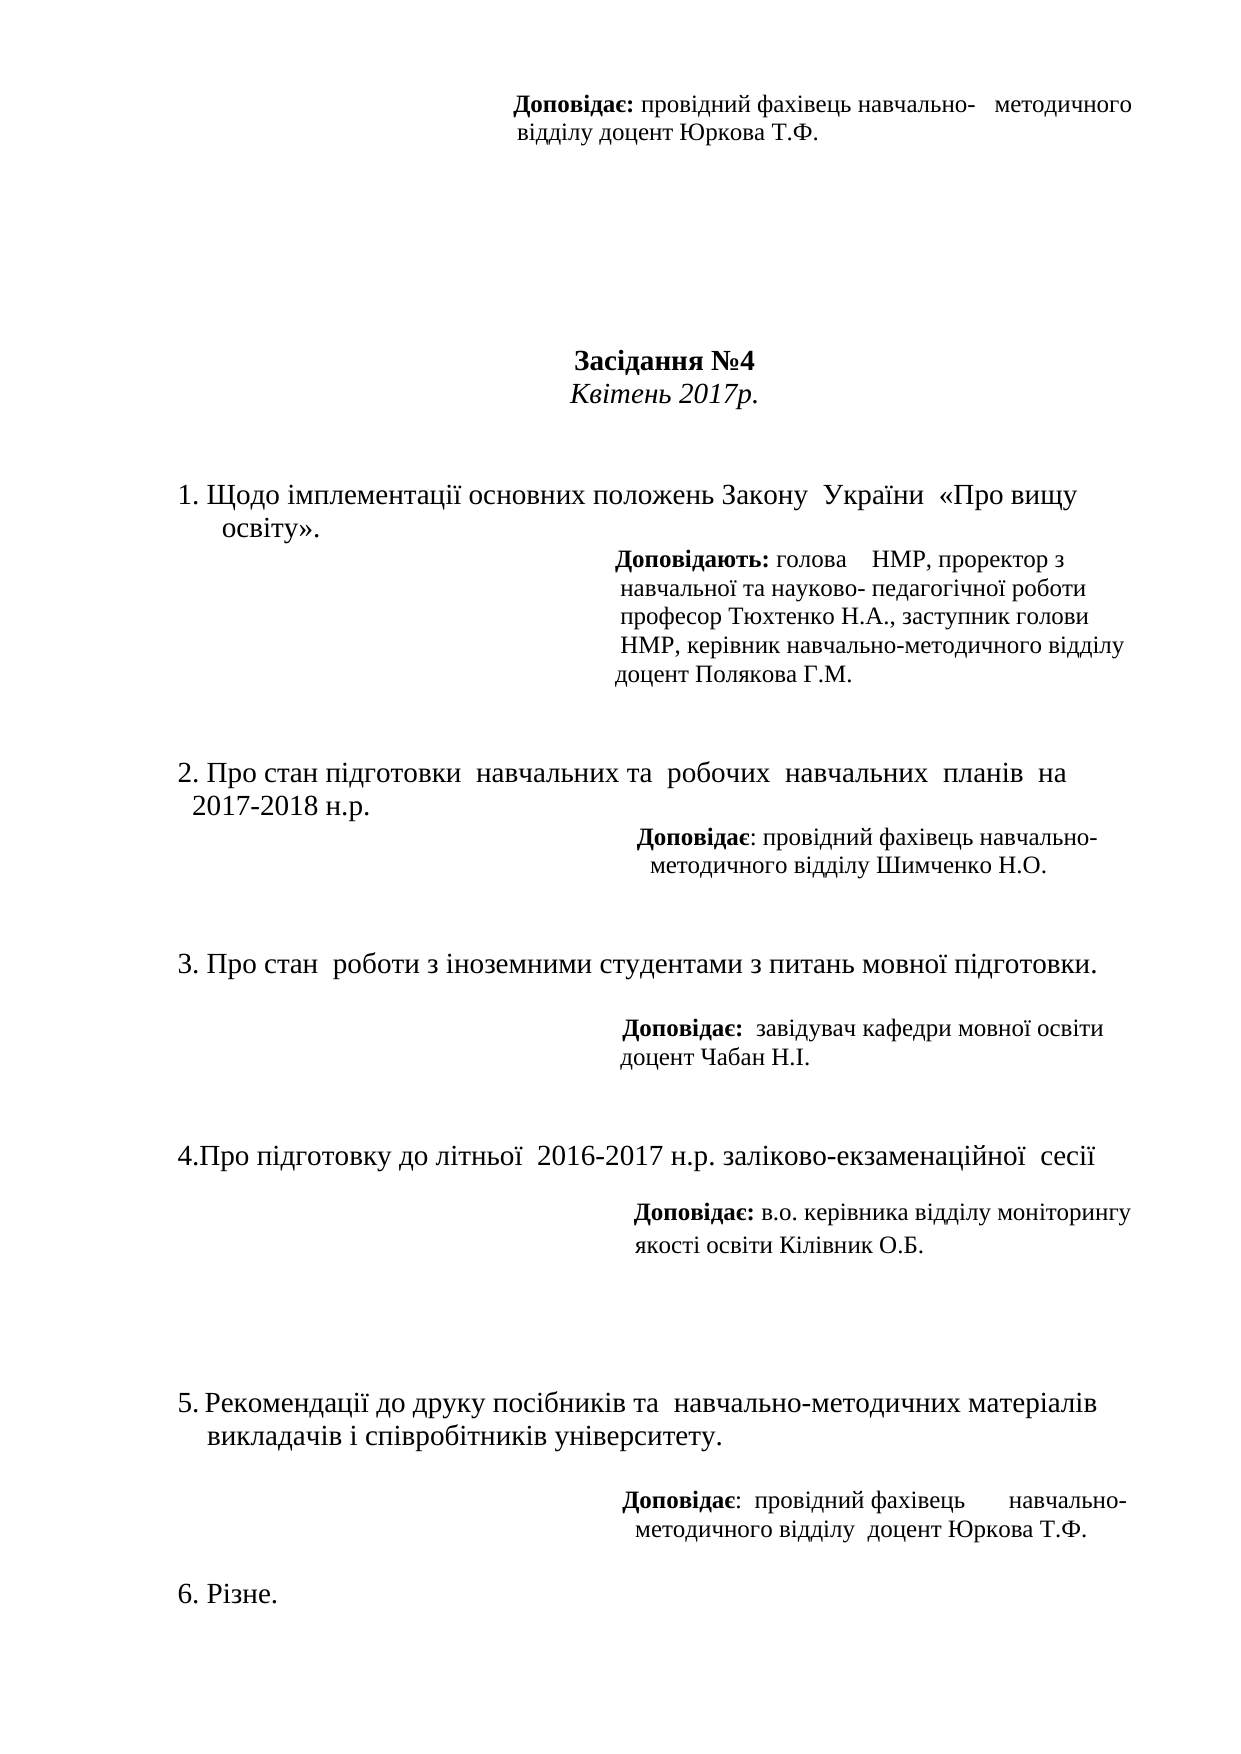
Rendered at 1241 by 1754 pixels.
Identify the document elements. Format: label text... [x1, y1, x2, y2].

text Доповідає: провідний фахівець навчально-методичного відділу Шимченко Н.О. [177, 822, 1152, 879]
text 4.Про підготовку до літньої 2016-2017 н.р. заліково-екзаменаційної сесії [177, 1138, 1152, 1172]
text Засідання №4 [177, 343, 1152, 376]
text Доповідають: голова НМР, проректор з навчальної та науково- педагогічної роботи професор Тюхтенко Н.А., заступник голови НМР, керівник навчально-методичного відділу [177, 544, 1152, 659]
text 5. Рекомендації до друку посібників та навчально-методичних матеріалів викладачів і співробітників університету. [177, 1385, 1152, 1452]
text 6. Різне. [177, 1577, 1152, 1610]
text 1. Щодо імплементації основних положень Закону України «Про вищу освіту». [177, 477, 1152, 544]
text Доповідає: провідний фахівець навчально-методичного відділу доцент Юркова Т.Ф. [177, 1486, 1152, 1543]
text Доповідає: завідувач кафедри мовної освіти доцент Чабан Н.І. [177, 1013, 1152, 1071]
list Доповідає: в.о. керівника відділу моніторингу якості освіти Кілівник О.Б. [252, 1197, 1152, 1259]
text Доповідає: провідний фахівець навчально- методичного відділу доцент Юркова Т.Ф. [185, 89, 1152, 146]
text Квітень 2017р. [177, 376, 1152, 410]
text 2017-2018 н.р. [177, 788, 1152, 822]
text 3. Про стан роботи з іноземними студентами з питань мовної підготовки. [177, 946, 1152, 980]
text доцент Полякова Г.М. [177, 659, 1152, 688]
text 2. Про стан підготовки навчальних та робочих навчальних планів на [177, 755, 1152, 788]
